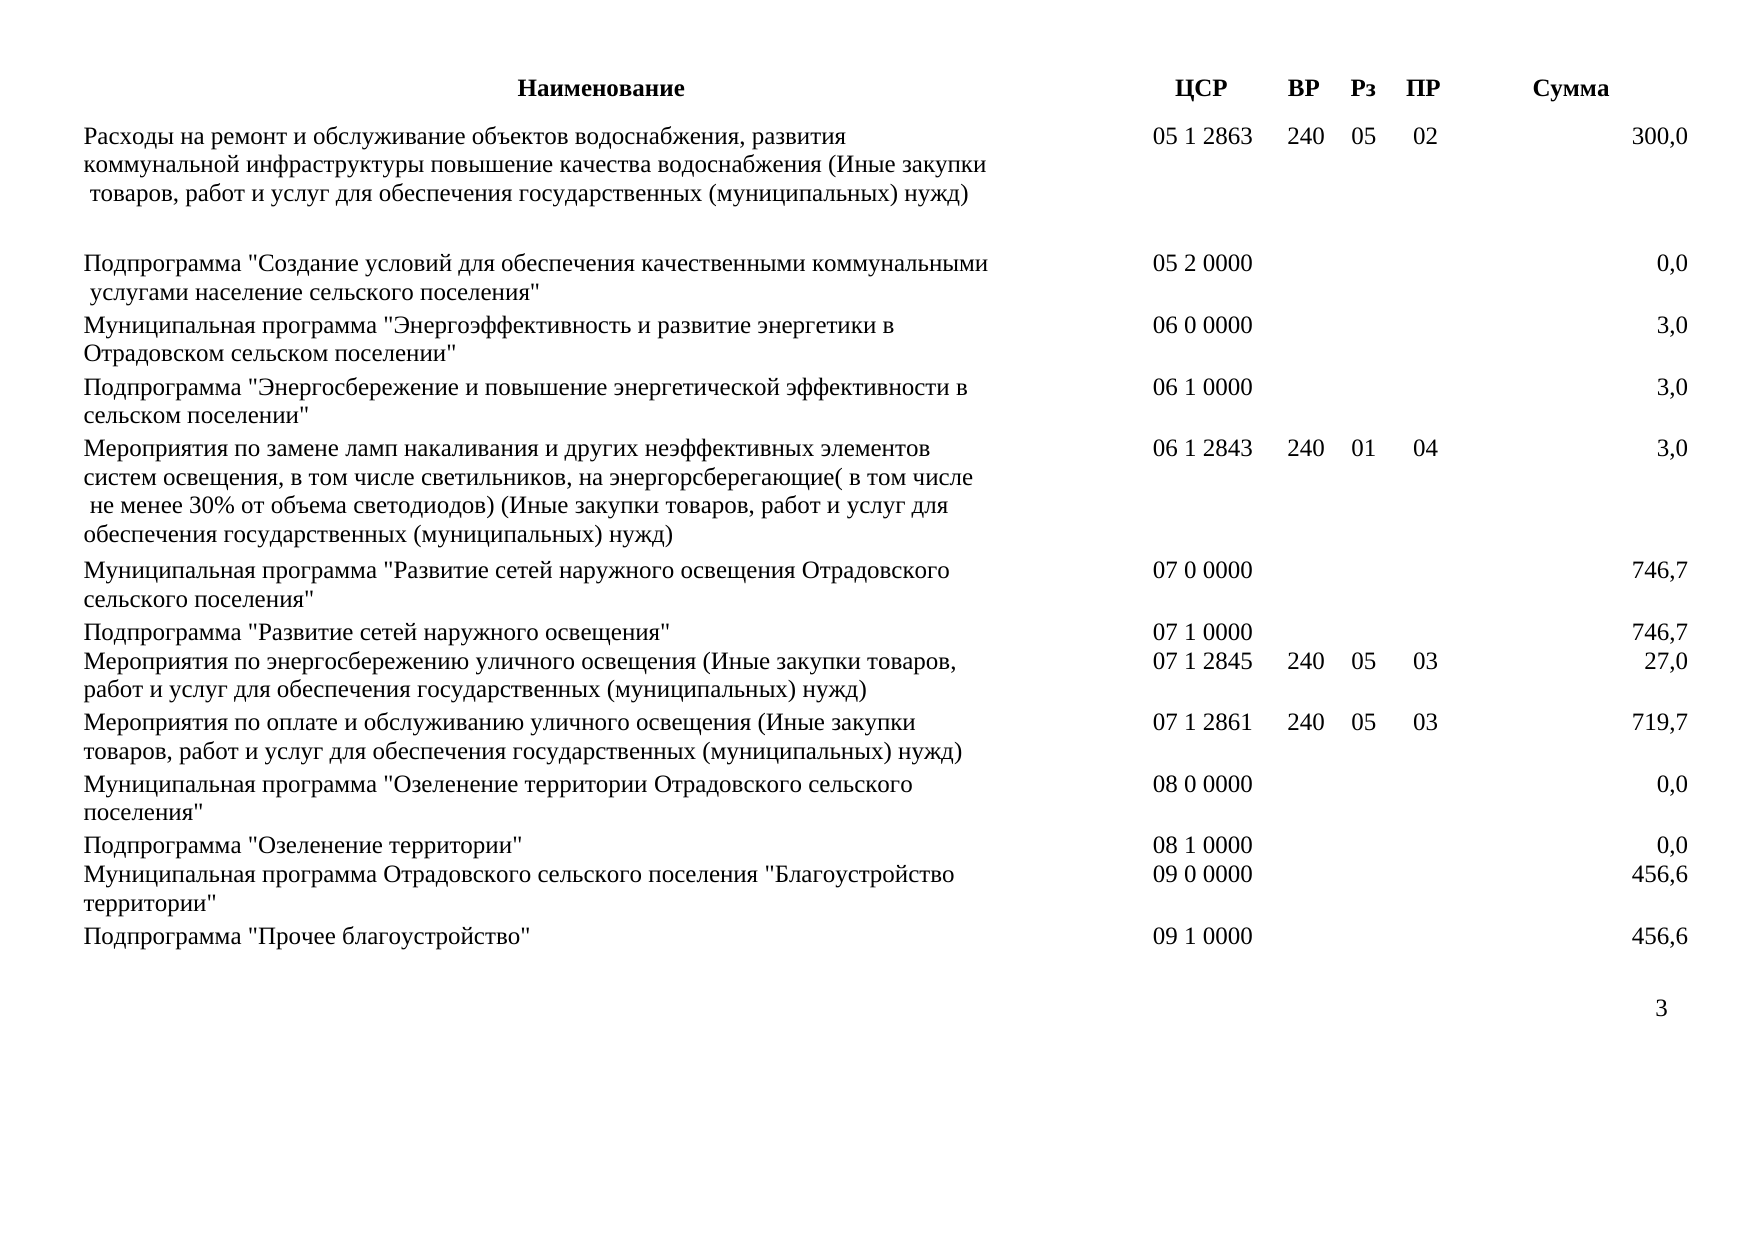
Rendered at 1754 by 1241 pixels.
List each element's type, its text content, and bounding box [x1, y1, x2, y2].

text Подпрограмма "Создание условий для обеспечения качественными коммунальными 05 2 0000 0,0 [74, 248, 1698, 277]
text Наименование ЦСР ВР Рз ПР Сумма [74, 73, 1698, 102]
text Мероприятия по замене ламп накаливания и других неэффективных элементов 06 1 2843 240 01 04 3,0 [74, 433, 1698, 462]
text систем освещения, в том числе светильников, на энергорсберегающие( в том числе [74, 462, 1698, 491]
text поселения" [74, 797, 1698, 826]
text обеспечения государственных (муниципальных) нужд) [74, 519, 1698, 548]
text Подпрограмма "Озеленение территории" 08 1 0000 0,0 [74, 831, 1698, 859]
text не менее 30% от объема светодиодов) (Иные закупки товаров, работ и услуг для [74, 491, 1698, 519]
text 3 [74, 993, 1698, 1021]
text сельского поселения" [74, 584, 1698, 613]
text Подпрограмма "Энергосбережение и повышение энергетической эффективности в 06 1 0000 3,0 [74, 372, 1698, 400]
text коммунальной инфраструктуры повышение качества водоснабжения (Иные закупки [74, 149, 1698, 178]
text товаров, работ и услуг для обеспечения государственных (муниципальных) нужд) [74, 736, 1698, 765]
text Расходы на ремонт и обслуживание объектов водоснабжения, развития 05 1 2863 240 05 02 300,0 [74, 121, 1698, 149]
text Отрадовском сельском поселении" [74, 338, 1698, 367]
text Муниципальная программа Отрадовского сельского поселения "Благоустройство 09 0 0000 456,6 [74, 859, 1698, 888]
text территории" [74, 888, 1698, 917]
text Мероприятия по оплате и обслуживанию уличного освещения (Иные закупки 07 1 2861 240 05 03 719,7 [74, 707, 1698, 736]
text Муниципальная программа "Развитие сетей наружного освещения Отрадовского 07 0 0000 746,7 [74, 555, 1698, 584]
text сельском поселении" [74, 400, 1698, 429]
text услугами население сельского поселения" [74, 277, 1698, 306]
text Мероприятия по энергосбережению уличного освещения (Иные закупки товаров, 07 1 2845 240 05 03 27,0 [74, 646, 1698, 674]
text товаров, работ и услуг для обеспечения государственных (муниципальных) нужд) [74, 178, 1698, 207]
text Муниципальная программа "Энергоэффективность и развитие энергетики в 06 0 0000 3,0 [74, 310, 1698, 338]
text Муниципальная программа "Озеленение территории Отрадовского сельского 08 0 0000 0,0 [74, 769, 1698, 797]
text Подпрограмма "Прочее благоустройство" 09 1 0000 456,6 [74, 921, 1698, 950]
text Подпрограмма "Развитие сетей наружного освещения" 07 1 0000 746,7 [74, 617, 1698, 646]
text работ и услуг для обеспечения государственных (муниципальных) нужд) [74, 674, 1698, 703]
